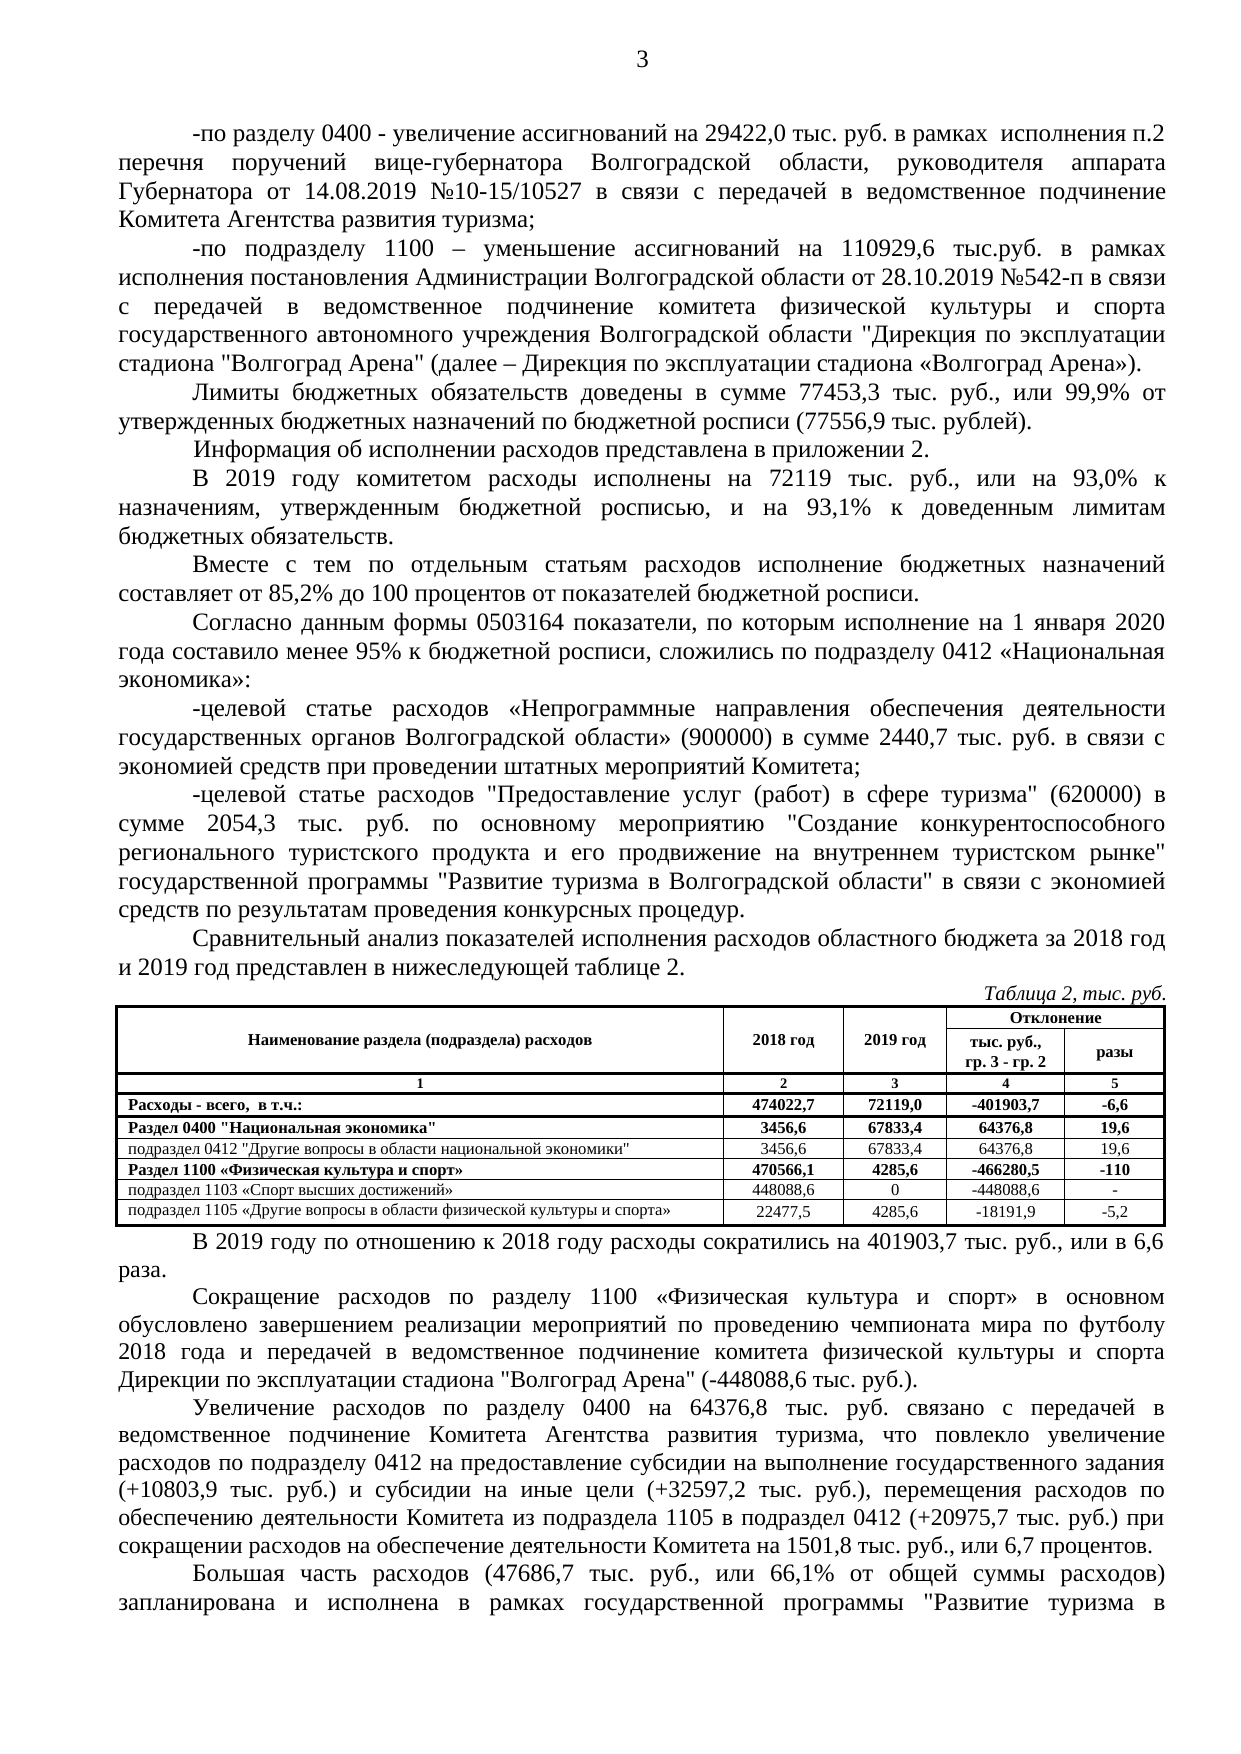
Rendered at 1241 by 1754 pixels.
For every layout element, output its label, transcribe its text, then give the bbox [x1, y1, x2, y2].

text Таблица 2, тыс. руб. [118, 981, 1167, 1005]
table_cell -401903,7 [947, 1095, 1064, 1114]
table_cell -5,2 [1065, 1200, 1163, 1224]
text В 2019 году комитетом расходы исполнены на 72119 тыс. руб., или на 93,0% к назначениям, утвержденным бюджетной росписью, и на 93,1% к доведенным лимитам бюджетных обязательств. [118, 463, 1167, 549]
table_cell 3 [844, 1075, 946, 1092]
table_cell -448088,6 [947, 1180, 1064, 1199]
table_cell 4285,6 [844, 1200, 946, 1224]
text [118, 1558, 1167, 1616]
text Сокращение расходов по разделу 1100 «Физическая культура и спорт» в основном обусловлено завершением реализации мероприятий по проведению чемпионата мира по футболу 2018 года и передачей в ведомственное подчинение комитета физической культуры и спорта Дирекции по эксплуатации стадиона "Волгоград Арена" (-448088,6 тыс. руб.). [118, 1282, 1167, 1393]
text -целевой статье расходов «Непрограммные направления обеспечения деятельности государственных органов Волгоградской области» (900000) в сумме 2440,7 тыс. руб. в связи с экономией средств при проведении штатных мероприятий Комитета; [118, 693, 1167, 779]
table_cell Раздел 0400 "Национальная экономика" [118, 1118, 723, 1138]
text В 2019 году по отношению к 2018 году расходы сократились на 401903,7 тыс. руб., или в 6,6 раза. [118, 1227, 1167, 1282]
table_header Отклонение [947, 1008, 1163, 1028]
table_cell 5 [1065, 1075, 1163, 1092]
table_cell 4 [947, 1075, 1064, 1092]
table_cell подраздел 1105 «Другие вопросы в области физической культуры и спорта» [118, 1200, 723, 1224]
table_cell 67833,4 [844, 1139, 946, 1158]
table_cell Раздел 1100 «Физическая культура и спорт» [118, 1159, 723, 1178]
table_cell 2 [724, 1075, 843, 1092]
table_cell 470566,1 [724, 1159, 843, 1178]
table_header 2018 год [724, 1008, 843, 1072]
text Информация об исполнении расходов представлена в приложении 2. [118, 434, 1167, 463]
text -целевой статье расходов "Предоставление услуг (работ) в сфере туризма" (620000) в сумме 2054,3 тыс. руб. по основному мероприятию "Создание конкурентоспособного регионального туристского продукта и его продвижение на внутреннем туристском рынке" государственной программы "Развитие туризма в Волгоградской области" в связи с экономией средств по результатам проведения конкурсных процедур. [118, 779, 1167, 923]
table_cell 474022,7 [724, 1095, 843, 1114]
table_cell 72119,0 [844, 1095, 946, 1114]
table_cell 3456,6 [724, 1139, 843, 1158]
text -по разделу 0400 - увеличение ассигнований на 29422,0 тыс. руб. в рамках исполнения п.2 перечня поручений вице-губернатора Волгоградской области, руководителя аппарата Губернатора от 14.08.2019 №10-15/10527 в связи с передачей в ведомственное подчинение Комитета Агентства развития туризма; [118, 118, 1167, 233]
text -по подразделу 1100 – уменьшение ассигнований на 110929,6 тыс.руб. в рамках исполнения постановления Администрации Волгоградской области от 28.10.2019 №542-п в связи с передачей в ведомственное подчинение комитета физической культуры и спорта государственного автономного учреждения Волгоградской области "Дирекция по эксплуатации стадиона "Волгоград Арена" (далее – Дирекция по эксплуатации стадиона «Волгоград Арена»). [118, 233, 1167, 377]
table_cell 1 [118, 1075, 723, 1092]
table_cell 19,6 [1065, 1118, 1163, 1138]
text Лимиты бюджетных обязательств доведены в сумме 77453,3 тыс. руб., или 99,9% от утвержденных бюджетных назначений по бюджетной росписи (77556,9 тыс. рублей). [118, 377, 1167, 434]
table_cell 448088,6 [724, 1180, 843, 1199]
table_header 2019 год [844, 1008, 946, 1072]
table_cell подраздел 0412 "Другие вопросы в области национальной экономики" [118, 1139, 723, 1158]
text Вместе с тем по отдельным статьям расходов исполнение бюджетных назначений составляет от 85,2% до 100 процентов от показателей бюджетной росписи. [118, 549, 1167, 607]
table_cell 64376,8 [947, 1139, 1064, 1158]
table_cell -18191,9 [947, 1200, 1064, 1224]
text Увеличение расходов по разделу 0400 на 64376,8 тыс. руб. связано с передачей в ведомственное подчинение Комитета Агентства развития туризма, что повлекло увеличение расходов по подразделу 0412 на предоставление субсидии на выполнение государственного задания (+10803,9 тыс. руб.) и субсидии на иные цели (+32597,2 тыс. руб.), перемещения расходов по обеспечению деятельности Комитета из подраздела 1105 в подраздел 0412 (+20975,7 тыс. руб.) при сокращении расходов на обеспечение деятельности Комитета на 1501,8 тыс. руб., или 6,7 процентов. [118, 1393, 1167, 1558]
table_cell -110 [1065, 1159, 1163, 1178]
text Согласно данным формы 0503164 показатели, по которым исполнение на 1 января 2020 года составило менее 95% к бюджетной росписи, сложились по подразделу 0412 «Национальная экономика»: [118, 607, 1167, 693]
table_cell 64376,8 [947, 1118, 1064, 1138]
text Сравнительный анализ показателей исполнения расходов областного бюджета за 2018 год и 2019 год представлен в нижеследующей таблице 2. [118, 923, 1167, 981]
table_header Наименование раздела (подраздела) расходов [118, 1008, 723, 1072]
table_cell Расходы - всего, в т.ч.: [118, 1095, 723, 1114]
table_cell 3456,6 [724, 1118, 843, 1138]
table_cell подраздел 1103 «Спорт высших достижений» [118, 1180, 723, 1199]
table_cell - [1065, 1180, 1163, 1199]
table_cell -6,6 [1065, 1095, 1163, 1114]
table_cell тыс. руб., гр. 3 - гр. 2 [947, 1029, 1064, 1072]
table_cell 22477,5 [724, 1200, 843, 1224]
table_cell 4285,6 [844, 1159, 946, 1178]
table_cell 19,6 [1065, 1139, 1163, 1158]
table_cell 67833,4 [844, 1118, 946, 1138]
table_cell 0 [844, 1180, 946, 1199]
table_cell разы [1065, 1029, 1163, 1072]
table_cell -466280,5 [947, 1159, 1064, 1178]
